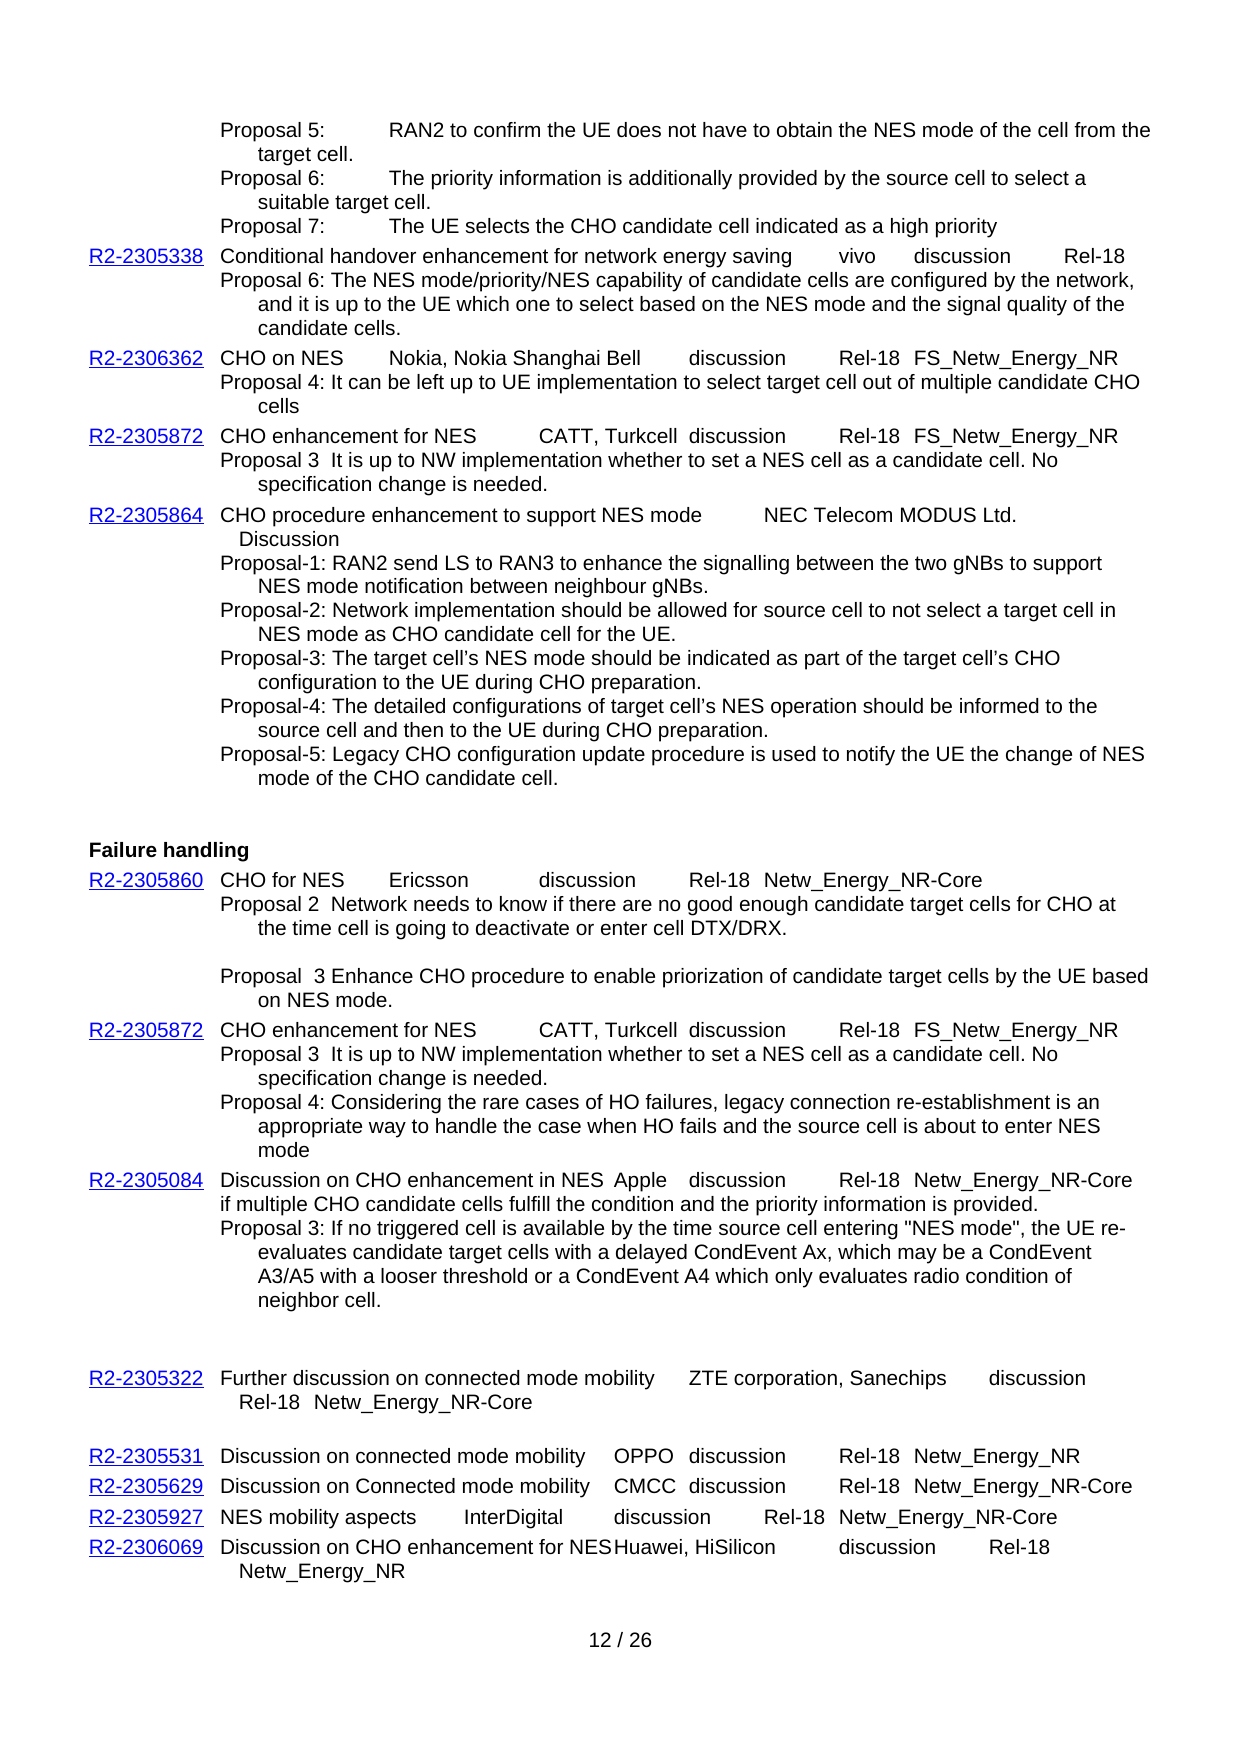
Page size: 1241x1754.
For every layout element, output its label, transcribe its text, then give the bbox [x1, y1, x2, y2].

text Proposal 3 Enhance CHO procedure to enable priorization of candidate target cells by the UE based on NES mode. [220, 964, 1152, 1012]
text Proposal 3: If no triggered cell is available by the time source cell entering "NES mode", the UE re-evaluates candidate target cells with a delayed CondEvent Ax, which may be a CondEvent A3/A5 with a looser threshold or a CondEvent A4 which only evaluates radio condition of neighbor cell. [220, 1216, 1152, 1312]
title R2-2305084 Discussion on CHO enhancement in NES Apple discussion Rel-18 Netw_Energy_NR-Core [89, 1168, 1152, 1192]
text Proposal-3: The target cell’s NES mode should be indicated as part of the target cell’s CHO configuration to the UE during CHO preparation. [220, 646, 1152, 694]
title R2-2305338 Conditional handover enhancement for network energy saving vivo discussion Rel-18 [89, 244, 1152, 268]
text Proposal-5: Legacy CHO configuration update procedure is used to notify the UE the change of NES mode of the CHO candidate cell. [220, 742, 1152, 790]
title R2-2305322 Further discussion on connected mode mobility ZTE corporation, Sanechips discussion Rel-18 Netw_Energy_NR-Core [89, 1366, 1152, 1414]
title R2-2305864 CHO procedure enhancement to support NES mode NEC Telecom MODUS Ltd. Discussion [89, 502, 1152, 550]
text Failure handling [89, 838, 1152, 862]
text Proposal 7: The UE selects the CHO candidate cell indicated as a high priority [220, 214, 1152, 238]
text Proposal 6: The NES mode/priority/NES capability of candidate cells are configured by the network, and it is up to the UE which one to select based on the NES mode and the signal quality of the candidate cells. [220, 268, 1152, 340]
text Proposal 5: RAN2 to confirm the UE does not have to obtain the NES mode of the cell from the target cell. [220, 118, 1152, 166]
text Proposal-4: The detailed configurations of target cell’s NES operation should be informed to the source cell and then to the UE during CHO preparation. [220, 694, 1152, 742]
title R2-2306362 CHO on NES Nokia, Nokia Shanghai Bell discussion Rel-18 FS_Netw_Energy_NR [89, 346, 1152, 370]
text Proposal 3 It is up to NW implementation whether to set a NES cell as a candidate cell. No specification change is needed. [220, 1042, 1152, 1090]
title R2-2306069 Discussion on CHO enhancement for NES Huawei, HiSilicon discussion Rel-18 Netw_Energy_NR [89, 1535, 1152, 1583]
text Proposal-2: Network implementation should be allowed for source cell to not select a target cell in NES mode as CHO candidate cell for the UE. [220, 598, 1152, 646]
text Proposal 6: The priority information is additionally provided by the source cell to select a suitable target cell. [220, 166, 1152, 214]
text Proposal 2 Network needs to know if there are no good enough candidate target cells for CHO at the time cell is going to deactivate or enter cell DTX/DRX. [220, 892, 1152, 940]
title R2-2305531 Discussion on connected mode mobility OPPO discussion Rel-18 Netw_Energy_NR [89, 1444, 1152, 1468]
title R2-2305872 CHO enhancement for NES CATT, Turkcell discussion Rel-18 FS_Netw_Energy_NR [89, 1018, 1152, 1042]
text if multiple CHO candidate cells fulfill the condition and the priority information is provided. [220, 1192, 1152, 1216]
title R2-2305629 Discussion on Connected mode mobility CMCC discussion Rel-18 Netw_Energy_NR-Core [89, 1474, 1152, 1498]
text Proposal 3 It is up to NW implementation whether to set a NES cell as a candidate cell. No specification change is needed. [220, 448, 1152, 496]
text Proposal 4: It can be left up to UE implementation to select target cell out of multiple candidate CHO cells [220, 370, 1152, 418]
title R2-2305860 CHO for NES Ericsson discussion Rel-18 Netw_Energy_NR-Core [89, 868, 1152, 892]
text Proposal 4: Considering the rare cases of HO failures, legacy connection re-establishment is an appropriate way to handle the case when HO fails and the source cell is about to enter NES mode [220, 1090, 1152, 1162]
text Proposal-1: RAN2 send LS to RAN3 to enhance the signalling between the two gNBs to support NES mode notification between neighbour gNBs. [220, 550, 1152, 598]
title R2-2305872 CHO enhancement for NES CATT, Turkcell discussion Rel-18 FS_Netw_Energy_NR [89, 424, 1152, 448]
title R2-2305927 NES mobility aspects InterDigital discussion Rel-18 Netw_Energy_NR-Core [89, 1504, 1152, 1528]
